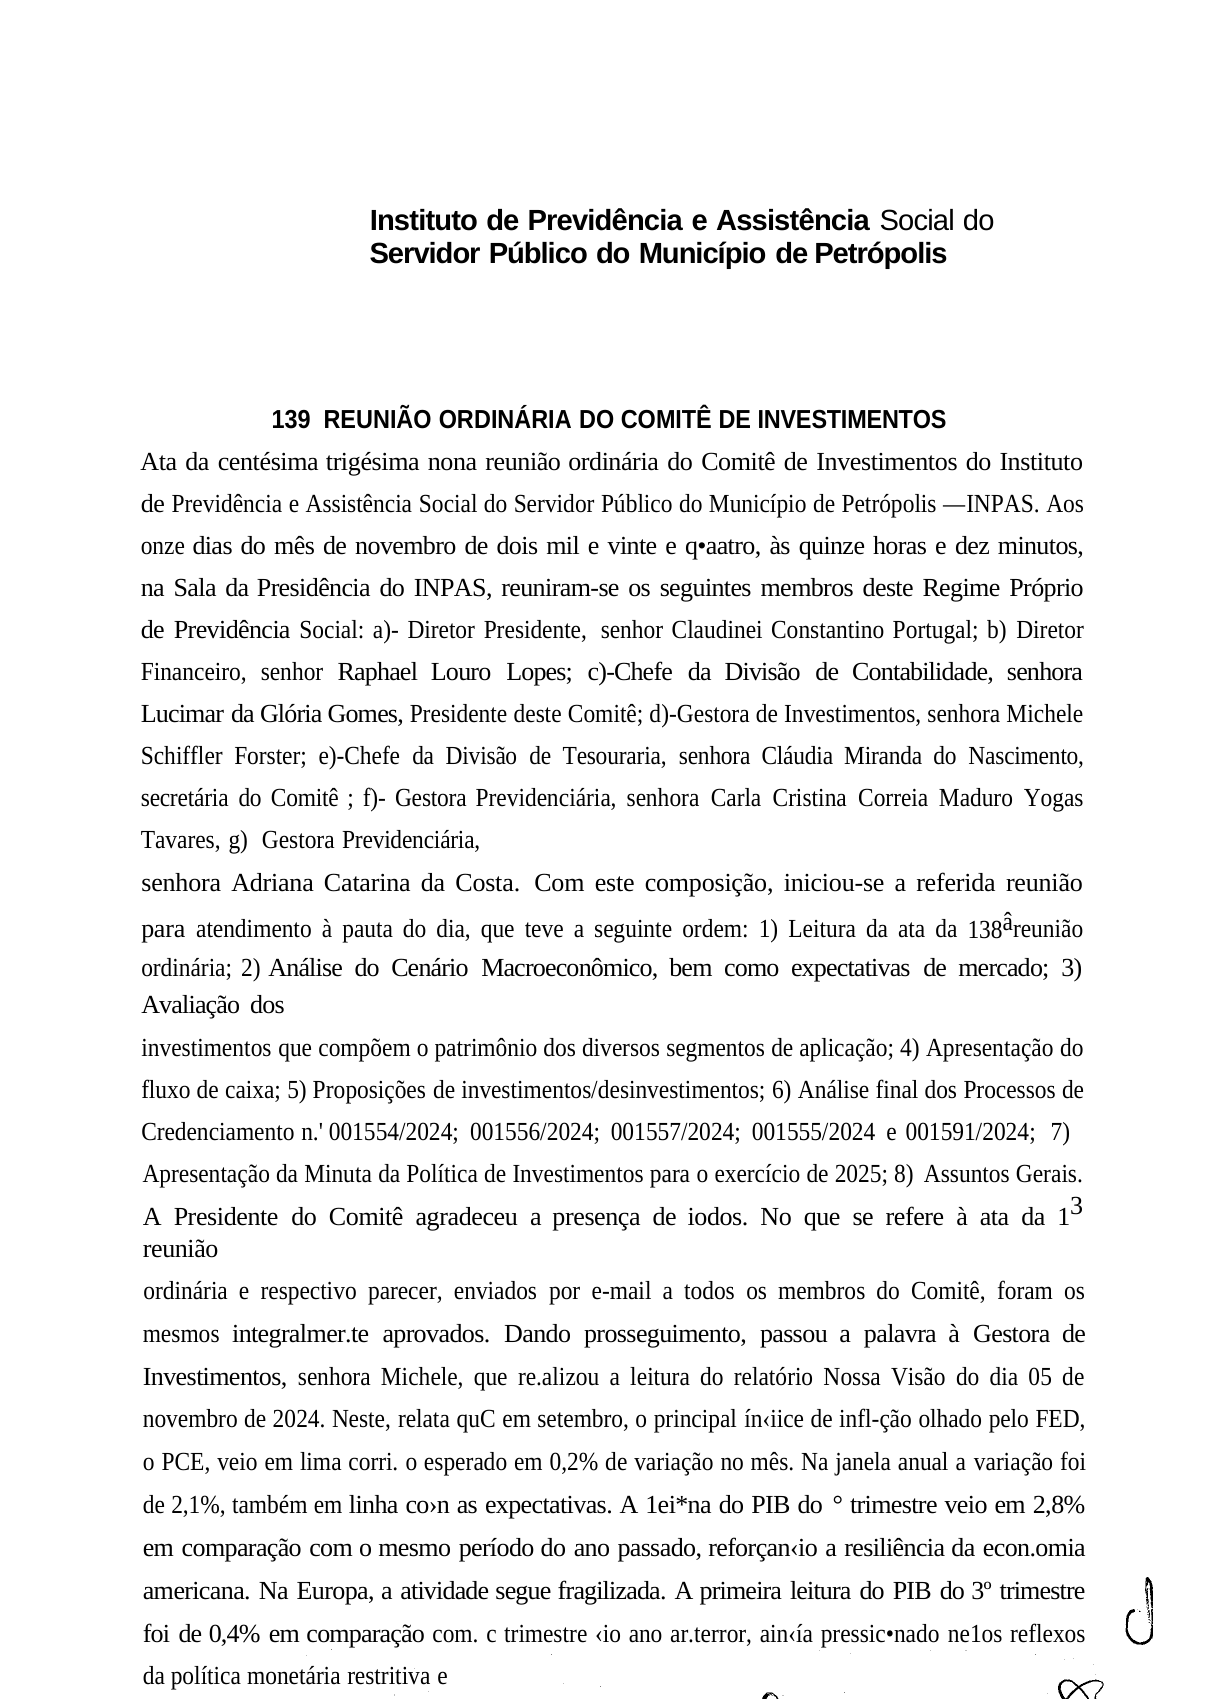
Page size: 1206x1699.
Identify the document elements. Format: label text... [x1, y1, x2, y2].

text 139 REUNIÃO ORDINÁRIA DO COMITÊ DE INVESTIMENTOS [271, 404, 1191, 434]
text senhora Adriana Catarina da Costa. Com este composição, iniciou-se a referida reunião para atendimento à pauta do dia, que teve a seguinte ordem: 1) Leitura da ata da 138âreunião ordinária; 2) Análise do Cenário Macroeconômico, bem como expectativas de mercado; 3) Avaliação dos [141, 867, 1083, 1019]
text Ata da centésima trigésima nona reunião ordinária do Comitê de Investimentos do Instituto de Previdência e Assistência Social do Servidor Público do Município de Petrópolis —INPAS. Aos onze dias do mês de novembro de dois mil e vinte e q•aatro, às quinze horas e dez minutos, na Sala da Presidência do INPAS, reuniram-se os seguintes membros deste Regime Próprio de Previdência Social: a)- Diretor Presidente, senhor Claudinei Constantino Portugal; b) Diretor Financeiro, senhor Raphael Louro Lopes; c)-Chefe da Divisão de Contabilidade, senhora Lucimar da Glória Gomes, Presidente deste Comitê; d)-Gestora de Investimentos, senhora Michele Schiffler Forster; e)-Chefe da Divisão de Tesouraria, senhora Cláudia Miranda do Nascimento, secretária do Comitê ; f)- Gestora Previdenciária, senhora Carla Cristina Correia Maduro Yogas Tavares, g) Gestora Previdenciária, [140, 446, 1084, 854]
text Apresentação da Minuta da Política de Investimentos para o exercício de 2025; 8) Assuntos Gerais. A Presidente do Comitê agradeceu a presença de iodos. No que se refere à ata da 13 reunião [142, 1158, 1083, 1263]
subtitle Instituto de Previdência e Assistência Social do [369, 203, 1191, 237]
text Servidor Público do Município de Petrópolis [369, 237, 1191, 271]
picture [1125, 1577, 1153, 1645]
picture [175, 1649, 1104, 1699]
text ordinária e respectivo parecer, enviados por e-mail a todos os membros do Comitê, foram os mesmos integralmer.te aprovados. Dando prosseguimento, passou a palavra à Gestora de Investimentos, senhora Michele, que re.alizou a leitura do relatório Nossa Visão do dia 05 de novembro de 2024. Neste, relata quC em setembro, o principal ín‹iice de infl-ção olhado pelo FED, o PCE, veio em lima corri. o esperado em 0,2% de variação no mês. Na janela anual a variação foi de 2,1%, também em linha co›n as expectativas. A 1ei*na do PIB do ° trimestre veio em 2,8% em comparação com o mesmo período do ano passado, reforçan‹io a resiliência da econ.omia americana. Na Europa, a atividade segue fragilizada. A primeira leitura do PIB do 3º trimestre foi de 0,4% em comparação com. c trimestre ‹io ano ar.terror, ain‹ía pressic•nado ne1os reflexos da política monetária restritiva e [143, 1275, 1086, 1690]
text investimentos que compõem o patrimônio dos diversos segmentos de aplicação; 4) Apresentação do fluxo de caixa; 5) Proposições de investimentos/desinvestimentos; 6) Análise final dos Processos de Credenciamento n.' 001554/2024; 001556/2024; 001557/2024; 001555/2024 e 001591/2024; 7) [141, 1032, 1084, 1146]
